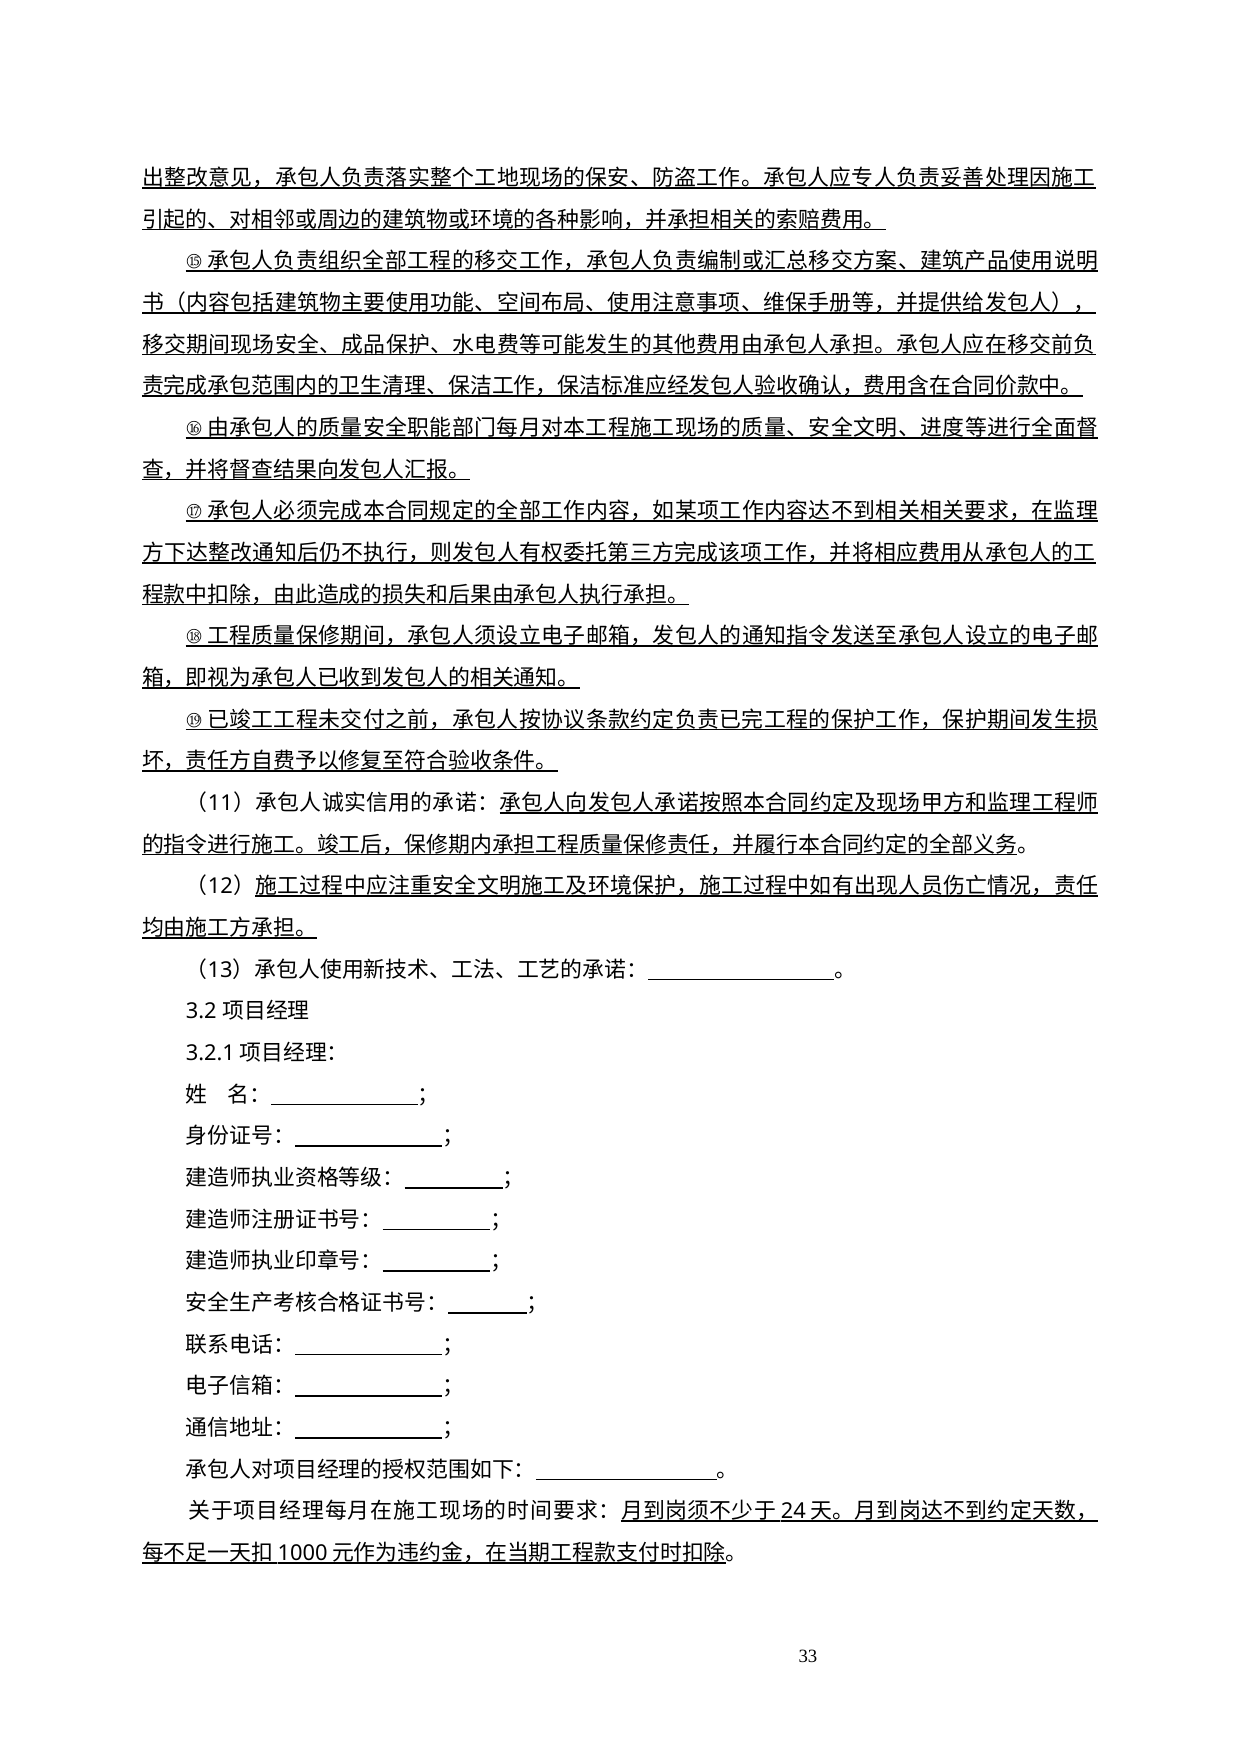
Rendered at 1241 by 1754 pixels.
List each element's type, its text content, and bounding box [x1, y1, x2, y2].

text （12）施工过程中应注重安全文明施工及环境保护，施工过程中如有出现人员伤亡情况，责任均由施工方承担。 [142, 860, 1098, 944]
text ⑱工程质量保修期间，承包人须设立电子邮箱，发包人的通知指令发送至承包人设立的电子邮箱，即视为承包人已收到发包人的相关通知。 [142, 610, 1098, 694]
text 承包人对项目经理的授权范围如下： 。 [142, 1444, 1098, 1485]
text 建造师执业资格等级： ； [142, 1152, 1098, 1194]
text ⑰承包人必须完成本合同规定的全部工作内容，如某项工作内容达不到相关相关要求，在监理方下达整改通知后仍不执行，则发包人有权委托第三方完成该项工作，并将相应费用从承包人的工程款中扣除，由此造成的损失和后果由承包人执行承担。 [142, 485, 1098, 610]
text ⑮承包人负责组织全部工程的移交工作，承包人负责编制或汇总移交方案、建筑产品使用说明书（内容包括建筑物主要使用功能、空间布局、使用注意事项、维保手册等，并提供给发包人），移交期间现场安全、成品保护、水电费等可能发生的其他费用由承包人承担。承包人应在移交前负责完成承包范围内的卫生清理、保洁工作，保洁标准应经发包人验收确认，费用含在合同价款中。 [142, 235, 1098, 402]
text 安全生产考核合格证书号： ； [142, 1277, 1098, 1319]
text 关于项目经理每月在施工现场的时间要求：月到岗须不少于24天。月到岗达不到约定天数，每不足一天扣1000元作为违约金，在当期工程款支付时扣除。 [142, 1485, 1098, 1569]
text 联系电话： ； [142, 1319, 1098, 1360]
text 姓 名： ； [142, 1069, 1098, 1110]
text 3.2 项目经理 [142, 985, 1098, 1027]
text （11）承包人诚实信用的承诺：承包人向发包人承诺按照本合同约定及现场甲方和监理工程师的指令进行施工。竣工后，保修期内承担工程质量保修责任，并履行本合同约定的全部义务。 [142, 777, 1098, 860]
text 建造师执业印章号： ； [142, 1235, 1098, 1277]
text 3.2.1项目经理： [142, 1027, 1098, 1069]
text 建造师注册证书号： ； [142, 1194, 1098, 1235]
text ⑯由承包人的质量安全职能部门每月对本工程施工现场的质量、安全文明、进度等进行全面督查，并将督查结果向发包人汇报。 [142, 402, 1098, 485]
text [142, 152, 1098, 235]
text 身份证号： ； [142, 1110, 1098, 1152]
text 通信地址： ； [142, 1402, 1098, 1444]
text （13）承包人使用新技术、工法、工艺的承诺： 。 [142, 944, 1098, 985]
text ⑲已竣工工程未交付之前，承包人按协议条款约定负责已完工程的保护工作，保护期间发生损坏，责任方自费予以修复至符合验收条件。 [142, 694, 1098, 777]
text 电子信箱： ； [142, 1360, 1098, 1402]
